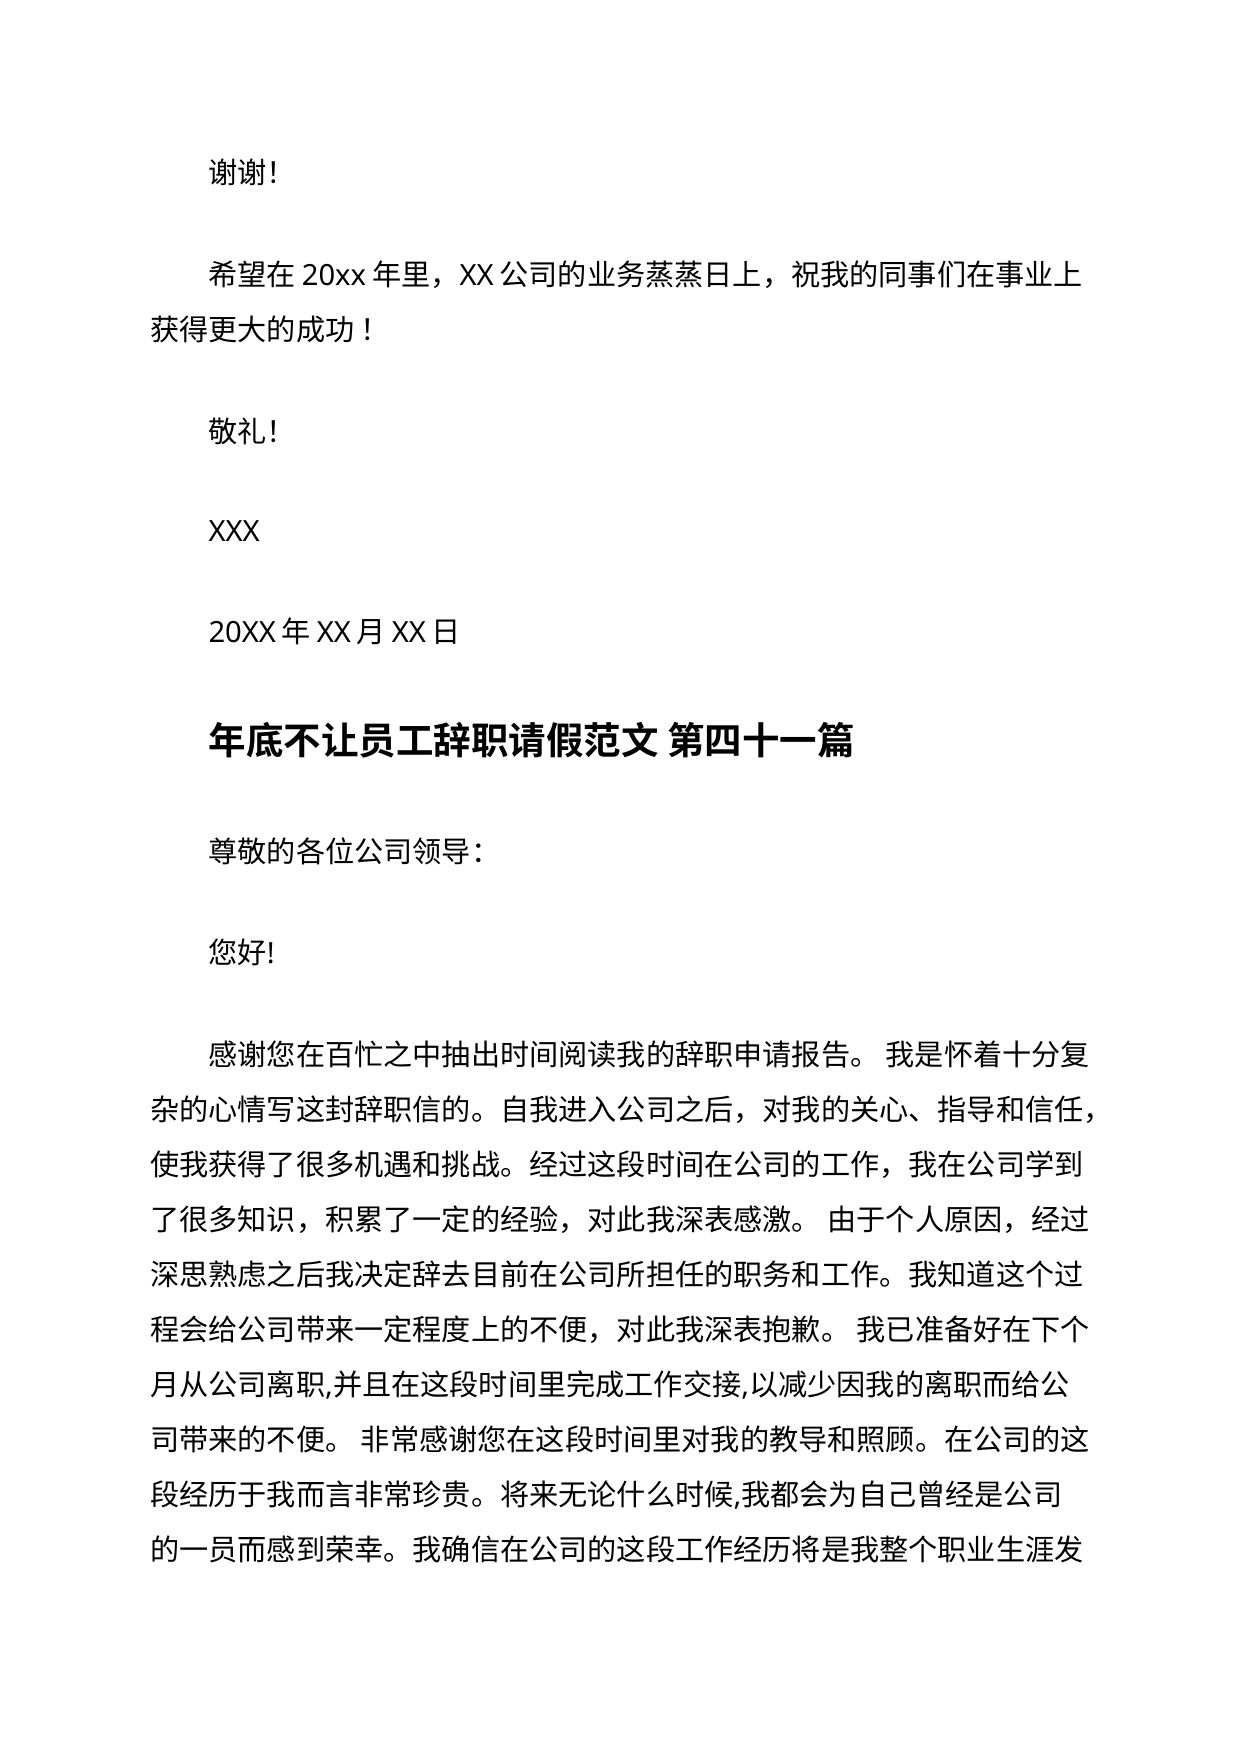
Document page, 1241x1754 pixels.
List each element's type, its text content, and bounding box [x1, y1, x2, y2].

text 希望在20xx年里，XX公司的业务蒸蒸日上，祝我的同事们在事业上获得更大的成功 ！ [150, 252, 1090, 349]
text 年底不让员工辞职请假范文 第四十一篇 [150, 711, 1090, 765]
text 谢谢！ [150, 150, 1090, 192]
text XXX [150, 510, 1090, 550]
text 20XX年XX月XX日 [150, 609, 1090, 651]
text 您好! [150, 930, 1090, 972]
text 敬礼！ [150, 408, 1090, 451]
text 尊敬的各位公司领导： [150, 828, 1090, 870]
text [150, 1032, 1090, 1568]
